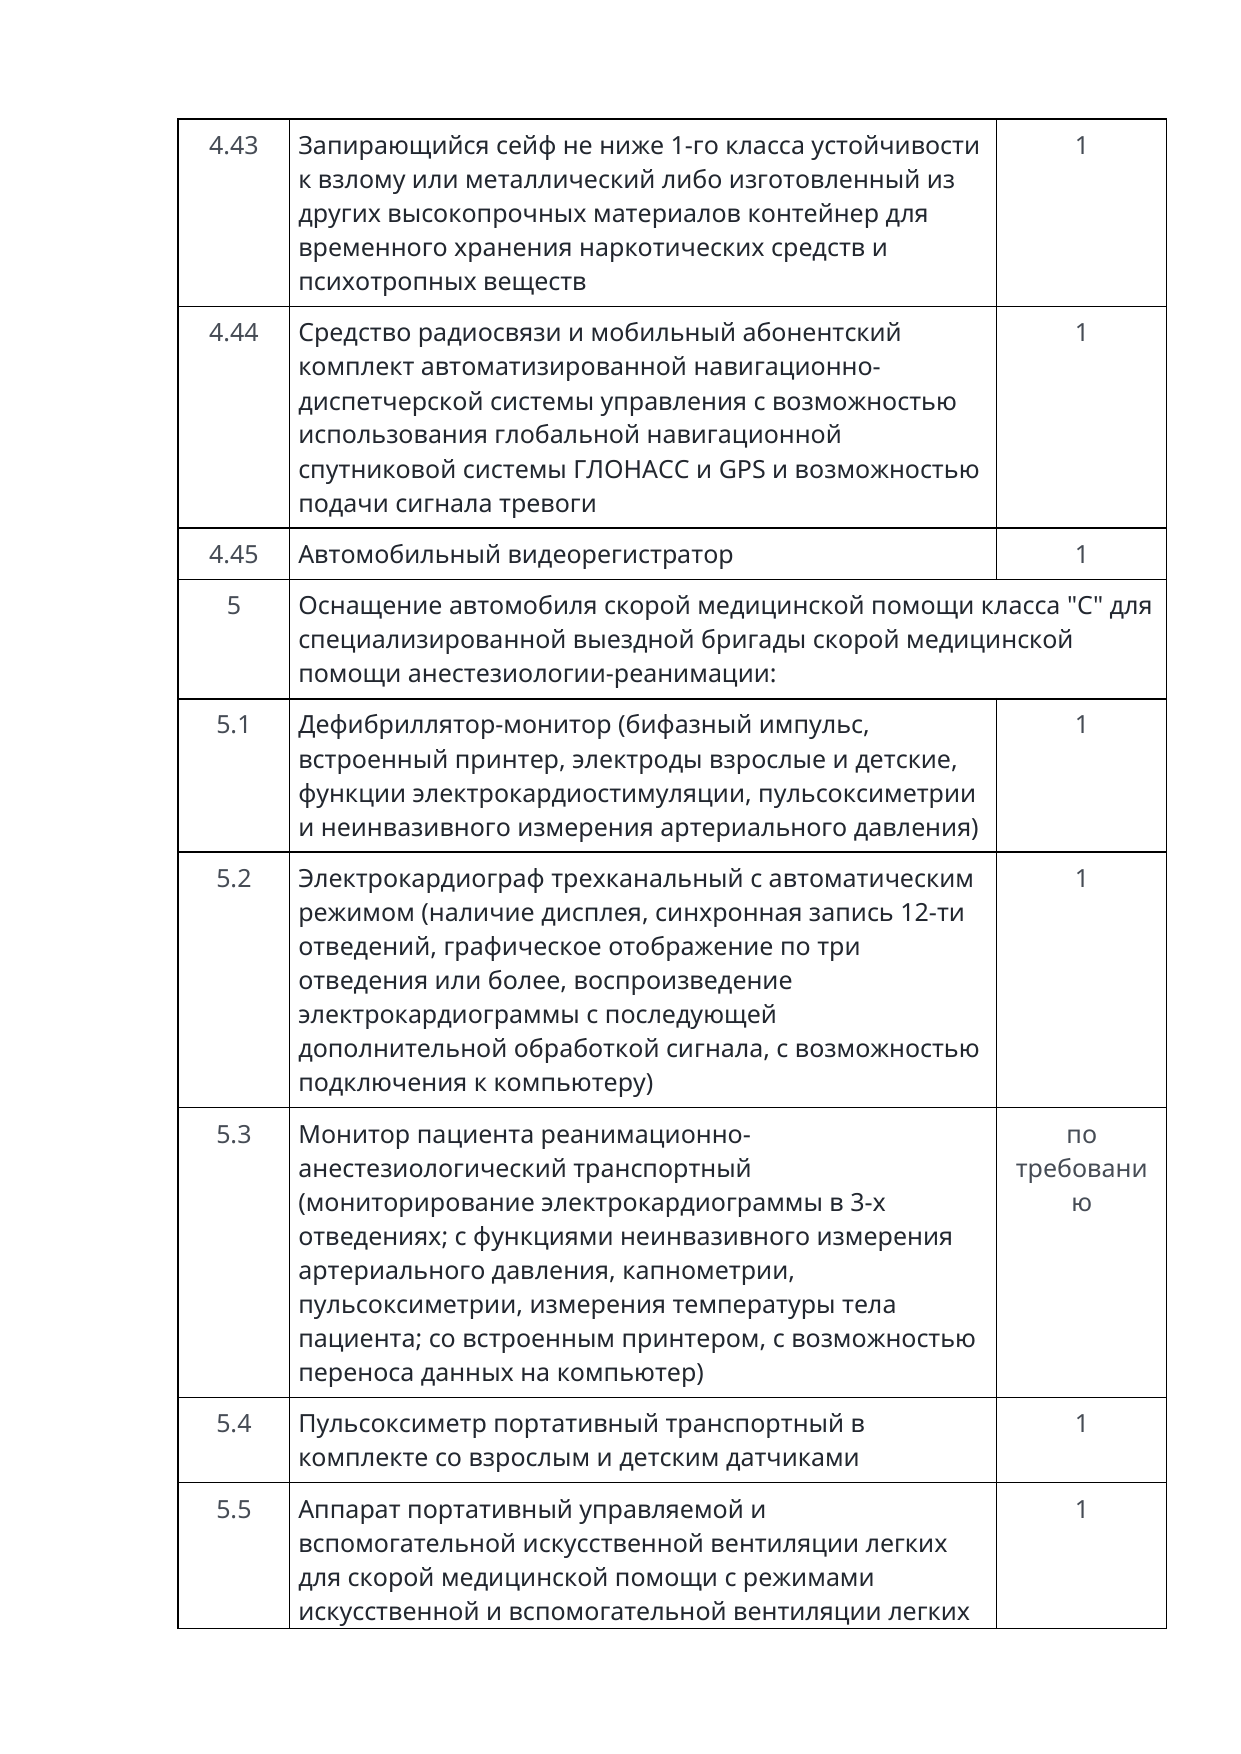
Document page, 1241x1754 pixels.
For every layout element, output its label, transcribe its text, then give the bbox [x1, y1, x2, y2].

table_cell 5.4 [179, 1398, 289, 1482]
table_cell 1 [997, 307, 1166, 527]
table_cell Электрокардиограф трехканальный с автоматическим режимом (наличие дисплея, синхронная запись 12-ти отведений, графическое отображение по три отведения или более, воспроизведение электрокардиограммы с последующей дополнительной обработкой сигнала, с возможностью подключения к компьютеру) [290, 853, 996, 1107]
table_cell Средство радиосвязи и мобильный абонентский комплект автоматизированной навигационно-диспетчерской системы управления с возможностью использования глобальной навигационной спутниковой системы ГЛОНАСС и GPS и возможностью подачи сигнала тревоги [290, 307, 996, 527]
table_cell 1 [997, 1398, 1166, 1482]
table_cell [290, 1483, 996, 1627]
table_cell 4.44 [179, 307, 289, 527]
table_cell 5.1 [179, 700, 289, 851]
table_cell 5 [179, 580, 289, 698]
table_cell 1 [997, 700, 1166, 851]
table_cell Запирающийся сейф не ниже 1-го класса устойчивости к взлому или металлический либо изготовленный из других высокопрочных материалов контейнер для временного хранения наркотических средств и психотропных веществ [290, 120, 996, 306]
table_cell Пульсоксиметр портативный транспортный в комплекте со взрослым и детским датчиками [290, 1398, 996, 1482]
table_cell Монитор пациента реанимационно-анестезиологический транспортный (мониторирование электрокардиограммы в 3-х отведениях; с функциями неинвазивного измерения артериального давления, капнометрии, пульсоксиметрии, измерения температуры тела пациента; со встроенным принтером, с возможностью переноса данных на компьютер) [290, 1108, 996, 1397]
table_cell Дефибриллятор-монитор (бифазный импульс, встроенный принтер, электроды взрослые и детские, функции электрокардиостимуляции, пульсоксиметрии и неинвазивного измерения артериального давления) [290, 700, 996, 851]
table_cell 4.43 [179, 120, 289, 306]
table_cell 1 [997, 529, 1166, 578]
table_cell 5.2 [179, 853, 289, 1107]
table_cell 5.5 [179, 1483, 289, 1627]
table_cell 5.3 [179, 1108, 289, 1397]
table_cell Автомобильный видеорегистратор [290, 529, 996, 578]
table_cell по требованию [997, 1108, 1166, 1397]
table_cell Оснащение автомобиля скорой медицинской помощи класса "С" для специализированной выездной бригады скорой медицинской помощи анестезиологии-реанимации: [290, 580, 1166, 698]
table_cell 1 [997, 120, 1166, 306]
table_cell 1 [997, 1483, 1166, 1627]
table_cell 4.45 [179, 529, 289, 578]
table_cell 1 [997, 853, 1166, 1107]
